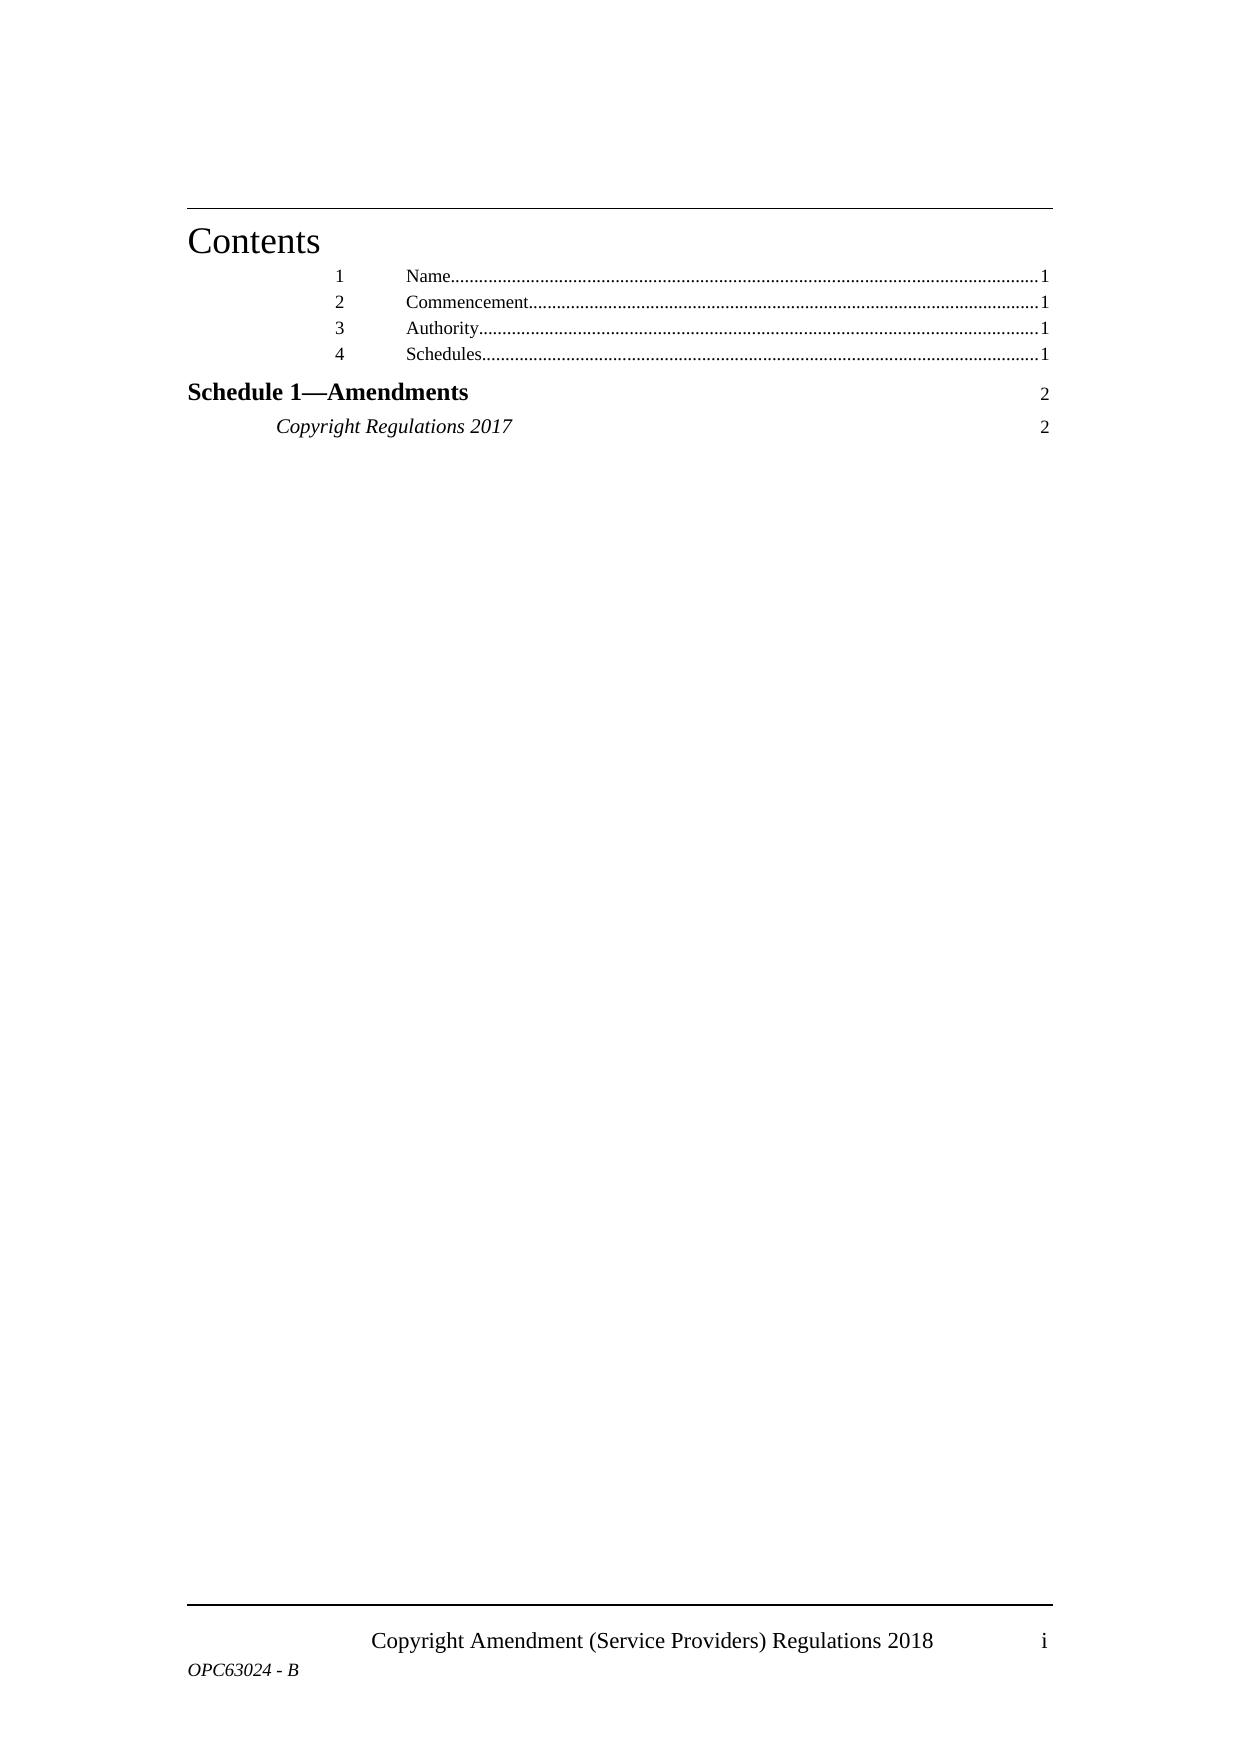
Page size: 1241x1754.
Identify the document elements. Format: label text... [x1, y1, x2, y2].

text 3 Authority 1 [335, 317, 994, 338]
text Copyright Regulations 2017 2 [276, 414, 994, 438]
text 4 Schedules 1 [335, 342, 994, 364]
text 1 Name 1 [335, 265, 994, 287]
text Contents [187, 218, 1053, 261]
text Schedule 1—Amendments 2 [187, 377, 994, 405]
text 2 Commencement 1 [335, 291, 994, 313]
